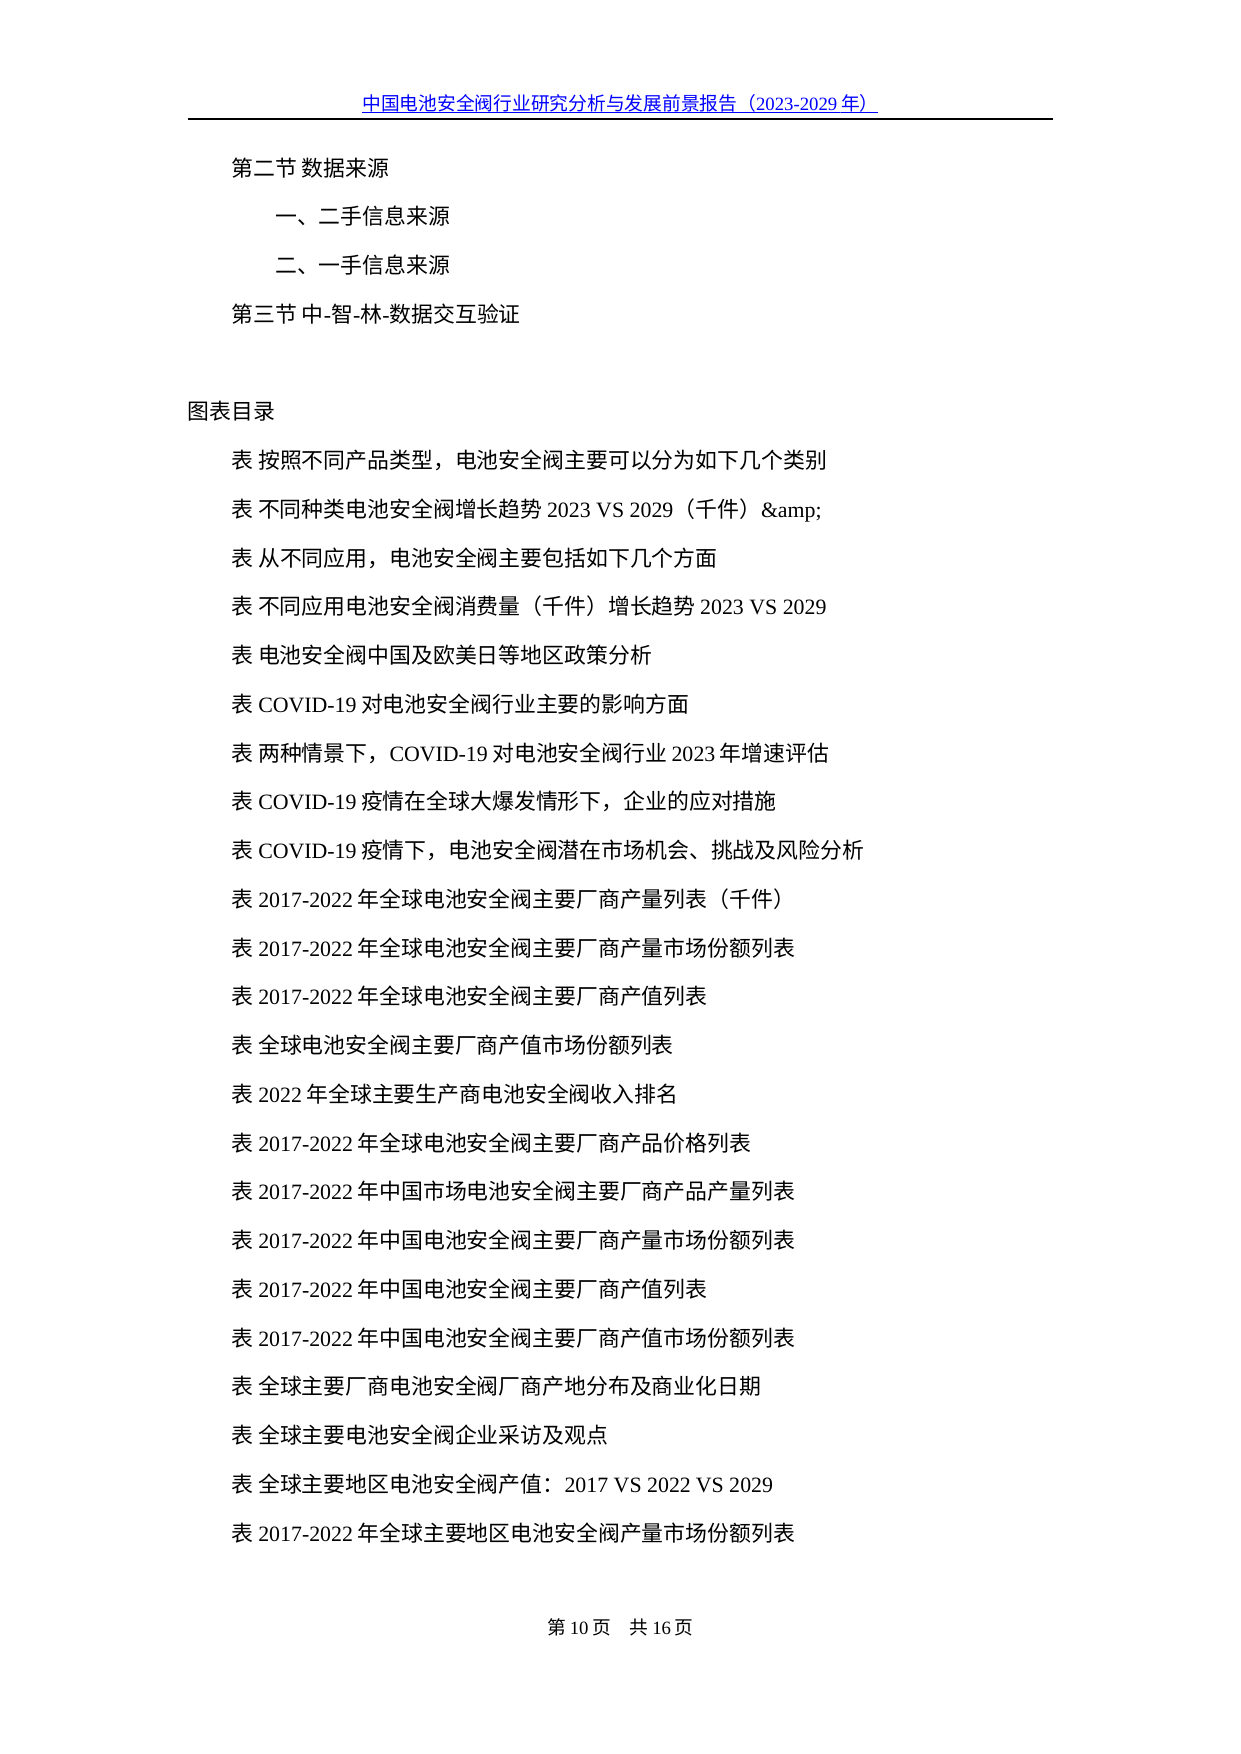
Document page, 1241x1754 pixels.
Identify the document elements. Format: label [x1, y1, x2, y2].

text [187, 150, 1053, 1548]
